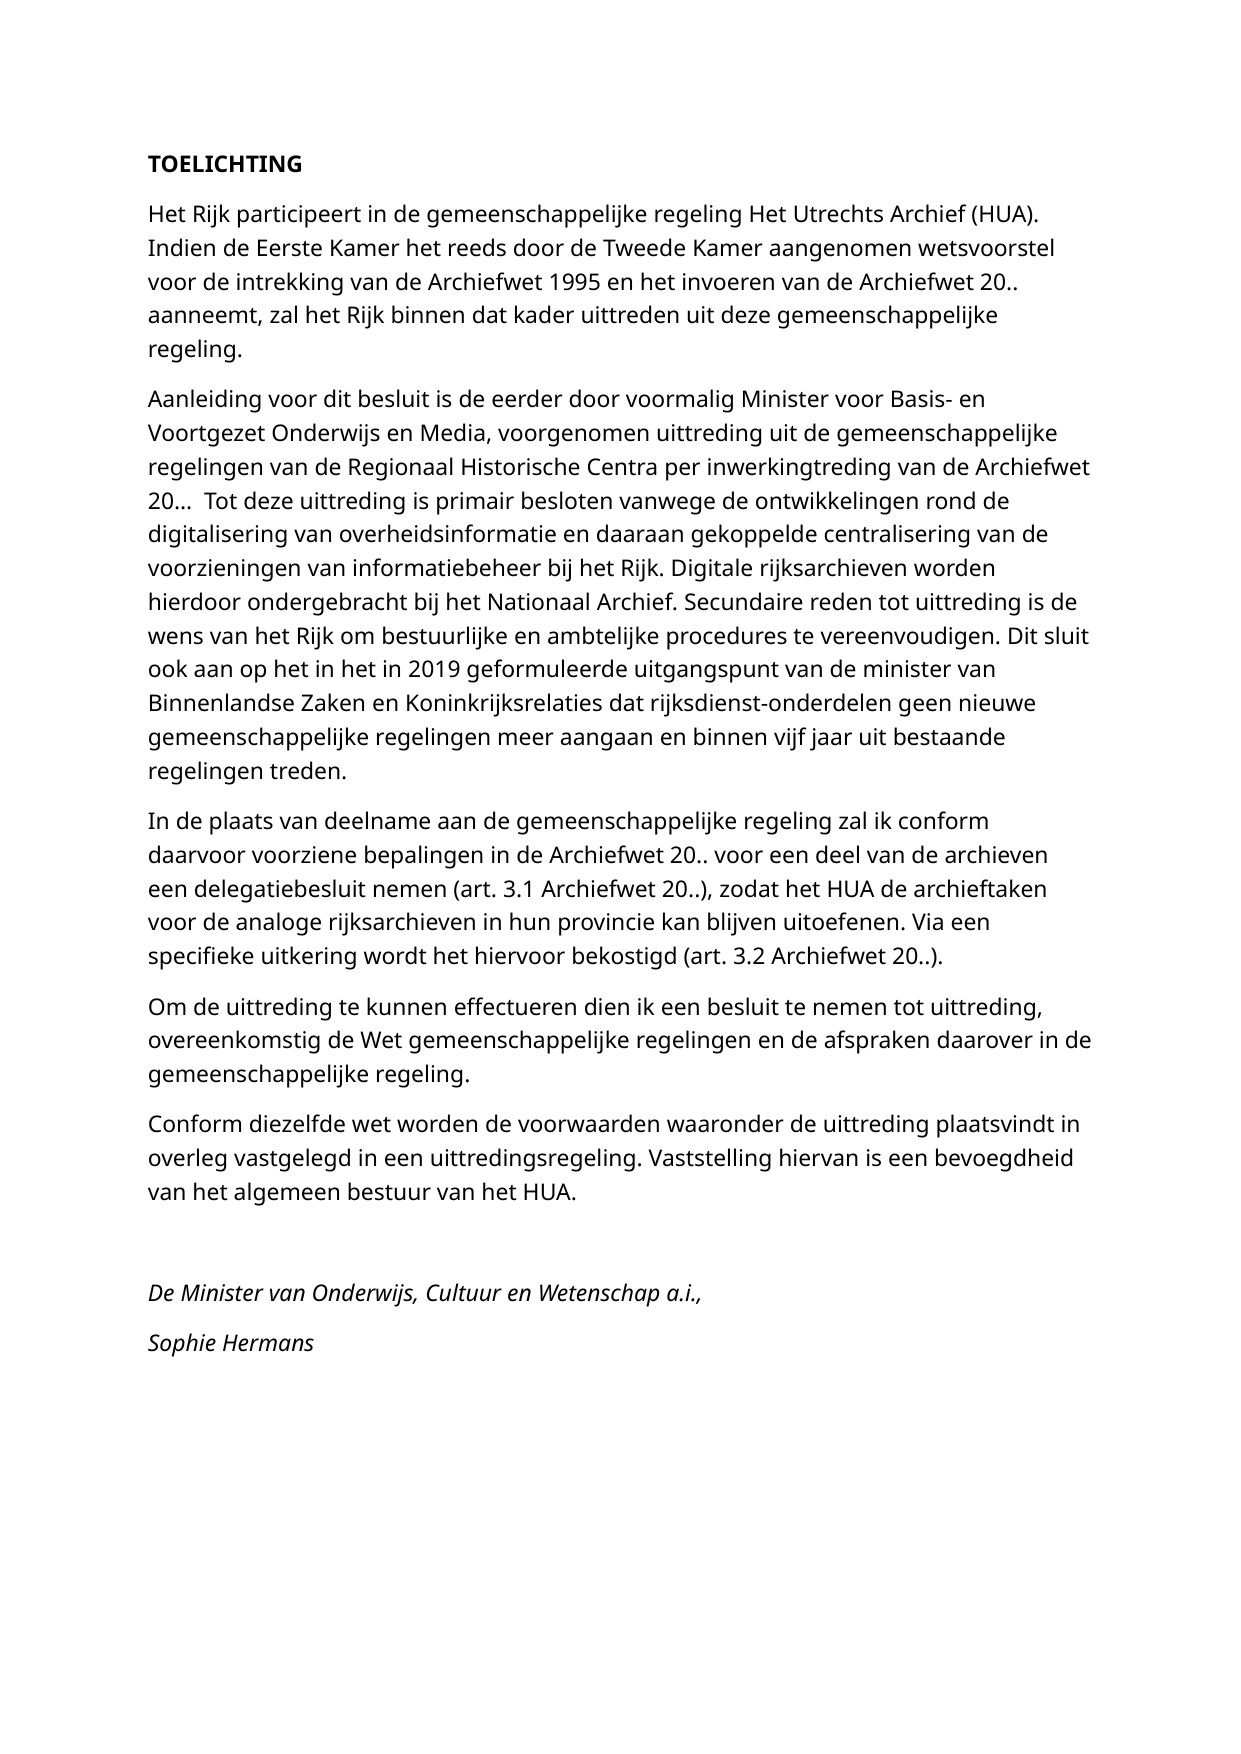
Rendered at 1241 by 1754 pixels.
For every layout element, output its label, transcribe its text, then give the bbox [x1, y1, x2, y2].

text De Minister van Onderwijs, Cultuur en Wetenschap a.i., [148, 1277, 1093, 1308]
text Conform diezelfde wet worden de voorwaarden waaronder de uittreding plaatsvindt in overleg vastgelegd in een uittredingsregeling. Vaststelling hiervan is een bevoegdheid van het algemeen bestuur van het HUA. [148, 1108, 1093, 1207]
text Aanleiding voor dit besluit is de eerder door voormalig Minister voor Basis- en Voortgezet Onderwijs en Media, voorgenomen uittreding uit de gemeenschappelijke regelingen van de Regionaal Historische Centra per inwerkingtreding van de Archiefwet 20… Tot deze uittreding is primair besloten vanwege de ontwikkelingen rond de digitalisering van overheidsinformatie en daaraan gekoppelde centralisering van de voorzieningen van informatiebeheer bij het Rijk. Digitale rijksarchieven worden hierdoor ondergebracht bij het Nationaal Archief. Secundaire reden tot uittreding is de wens van het Rijk om bestuurlijke en ambtelijke procedures te vereenvoudigen. Dit sluit ook aan op het in het in 2019 geformuleerde uitgangspunt van de minister van Binnenlandse Zaken en Koninkrijksrelaties dat rijksdienst-onderdelen geen nieuwe gemeenschappelijke regelingen meer aangaan en binnen vijf jaar uit bestaande regelingen treden. [148, 383, 1093, 786]
text TOELICHTING [148, 148, 1093, 179]
text In de plaats van deelname aan de gemeenschappelijke regeling zal ik conform daarvoor voorziene bepalingen in de Archiefwet 20.. voor een deel van de archieven een delegatiebesluit nemen (art. 3.1 Archiefwet 20..), zodat het HUA de archieftaken voor de analoge rijksarchieven in hun provincie kan blijven uitoefenen. Via een specifieke uitkering wordt het hiervoor bekostigd (art. 3.2 Archiefwet 20..). [148, 805, 1093, 971]
text Om de uittreding te kunnen effectueren dien ik een besluit te nemen tot uittreding, overeenkomstig de Wet gemeenschappelijke regelingen en de afspraken daarover in de gemeenschappelijke regeling. [148, 991, 1093, 1089]
text Het Rijk participeert in de gemeenschappelijke regeling Het Utrechts Archief (HUA). Indien de Eerste Kamer het reeds door de Tweede Kamer aangenomen wetsvoorstel voor de intrekking van de Archiefwet 1995 en het invoeren van de Archiefwet 20.. aanneemt, zal het Rijk binnen dat kader uittreden uit deze gemeenschappelijke regeling. [148, 198, 1093, 364]
text Sophie Hermans [148, 1327, 1093, 1358]
